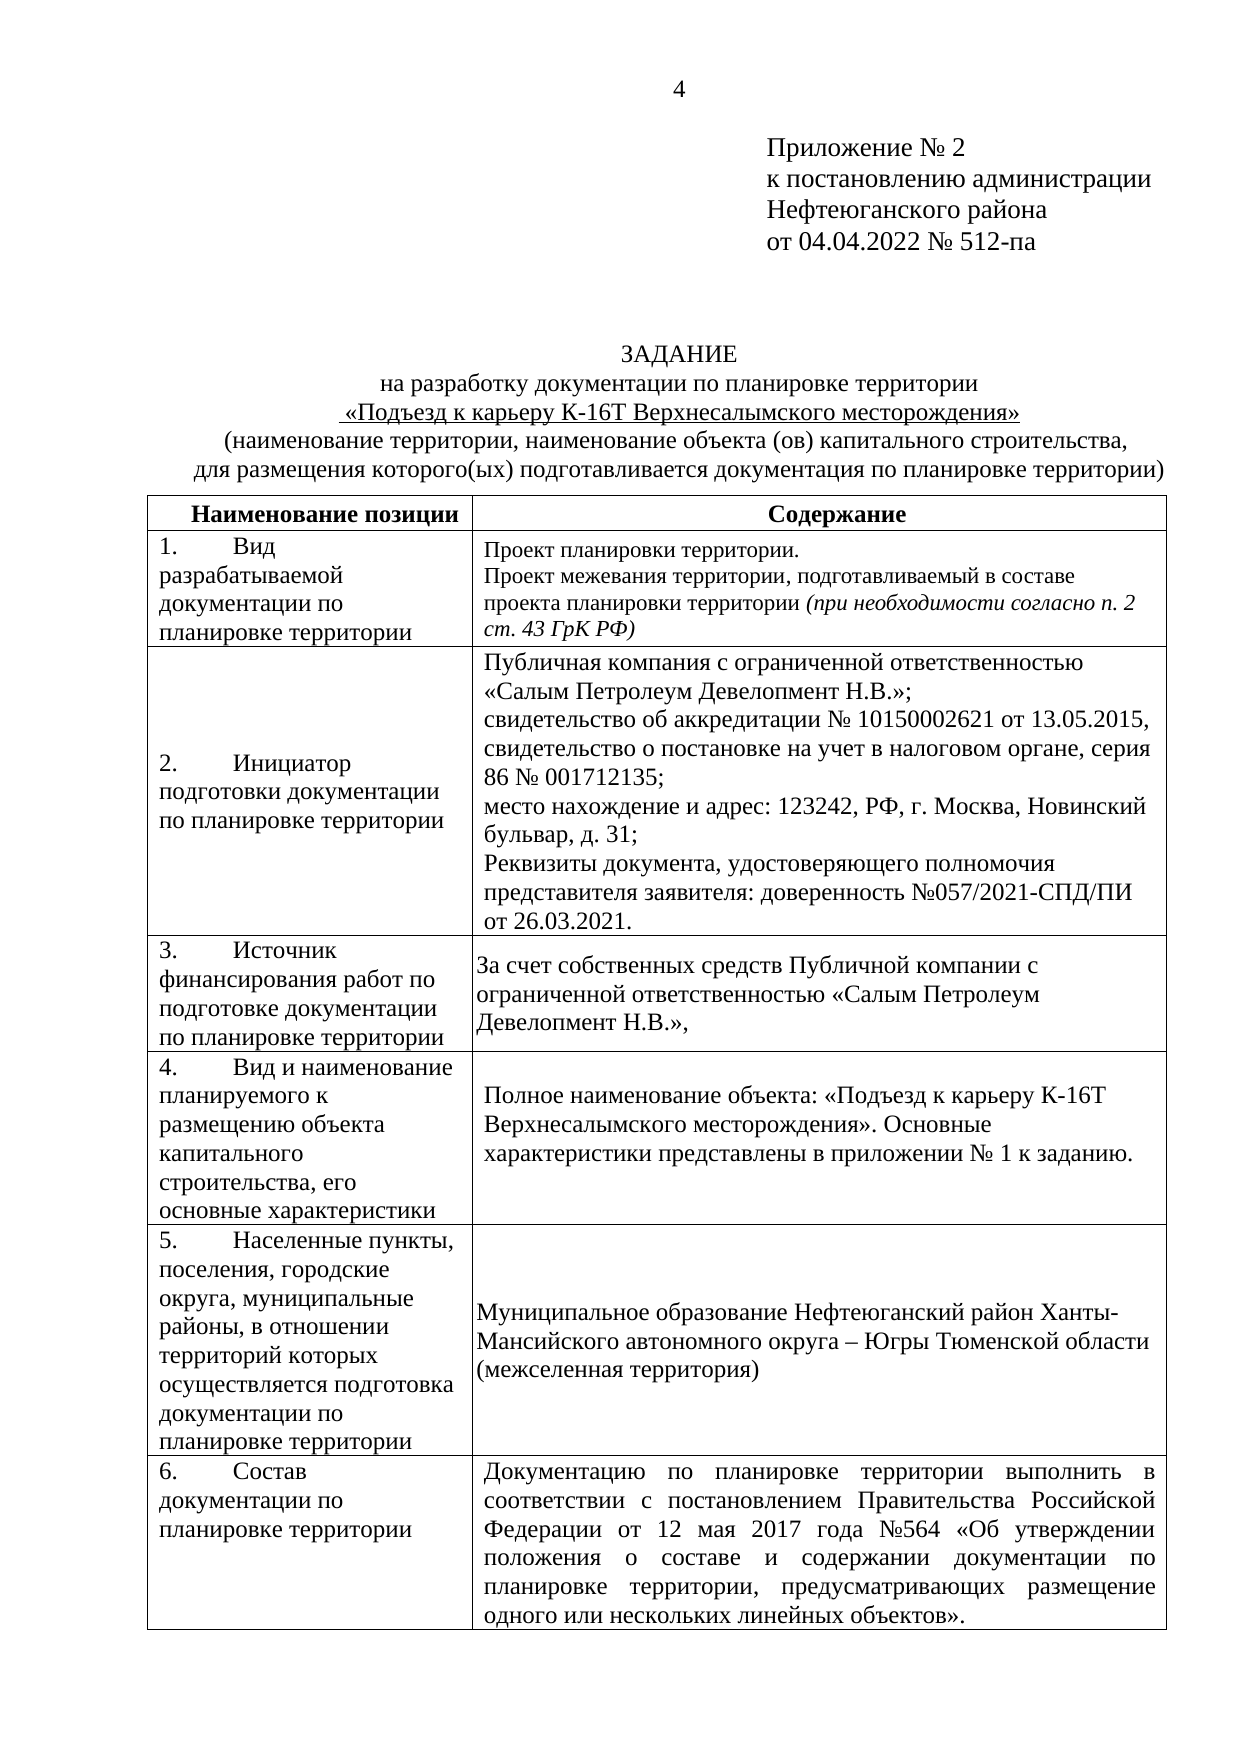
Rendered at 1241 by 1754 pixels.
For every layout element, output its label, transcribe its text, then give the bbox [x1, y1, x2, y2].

table_cell Проект планировки территории. Проект межевания территории, подготавливаемый в составе проекта планировки территории (при необходимости согласно п. 2 ст. 43 ГрК РФ) [473, 531, 1166, 646]
text (наименование территории, наименование объекта (ов) капитального строительства, для размещения которого(ых) подготавливается документация по планировке территории) [177, 425, 1181, 483]
table_cell Вид и наименование планируемого к размещению объекта капитального строительства, его основные характеристики [148, 1052, 472, 1224]
table_header Содержание [473, 496, 1166, 530]
table_cell За счет собственных средств Публичной компании с ограниченной ответственностью «Салым Петролеум Девелопмент Н.В.», [473, 936, 1166, 1051]
text Приложение № 2 [693, 131, 1181, 162]
table_cell Вид разрабатываемой документации по планировке территории [148, 531, 472, 646]
text от 04.04.2022 № 512-па [177, 225, 1181, 256]
table_cell Населенные пункты, поселения, городские округа, муниципальные районы, в отношении территорий которых осуществляется подготовка документации по планировке территории [148, 1225, 472, 1455]
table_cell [148, 1456, 472, 1629]
text «Подъезд к карьеру К-16Т Верхнесалымского месторождения» [177, 397, 1181, 425]
table_cell Муниципальное образование Нефтеюганский район Ханты-Мансийского автономного округа – Югры Тюменской области (межселенная территория) [473, 1225, 1166, 1455]
table_cell Полное наименование объекта: «Подъезд к карьеру К-16Т Верхнесалымского месторождения». Основные характеристики представлены в приложении № 1 к заданию. [473, 1052, 1166, 1224]
table_cell Публичная компания с ограниченной ответственностью «Салым Петролеум Девелопмент Н.В.»; свидетельство об аккредитации № 10150002621 от 13.05.2015, свидетельство о постановке на учет в налоговом органе, серия 86 № 001712135; место нахождение и адрес: 123242, РФ, г. Москва, Новинский бульвар, д. 31; Реквизиты документа, удостоверяющего полномочия представителя заявителя: доверенность №057/2021-СПД/ПИ от 26.03.2021. [473, 647, 1166, 934]
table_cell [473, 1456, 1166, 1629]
table_header Наименование позиции [148, 496, 472, 530]
table_cell Инициатор подготовки документации по планировке территории [148, 647, 472, 934]
table_cell Источник финансирования работ по подготовке документации по планировке территории [148, 936, 472, 1051]
text к постановлению администрации Нефтеюганского района [766, 162, 1181, 225]
text ЗАДАНИЕ [177, 339, 1181, 368]
text на разработку документации по планировке территории [177, 368, 1181, 397]
